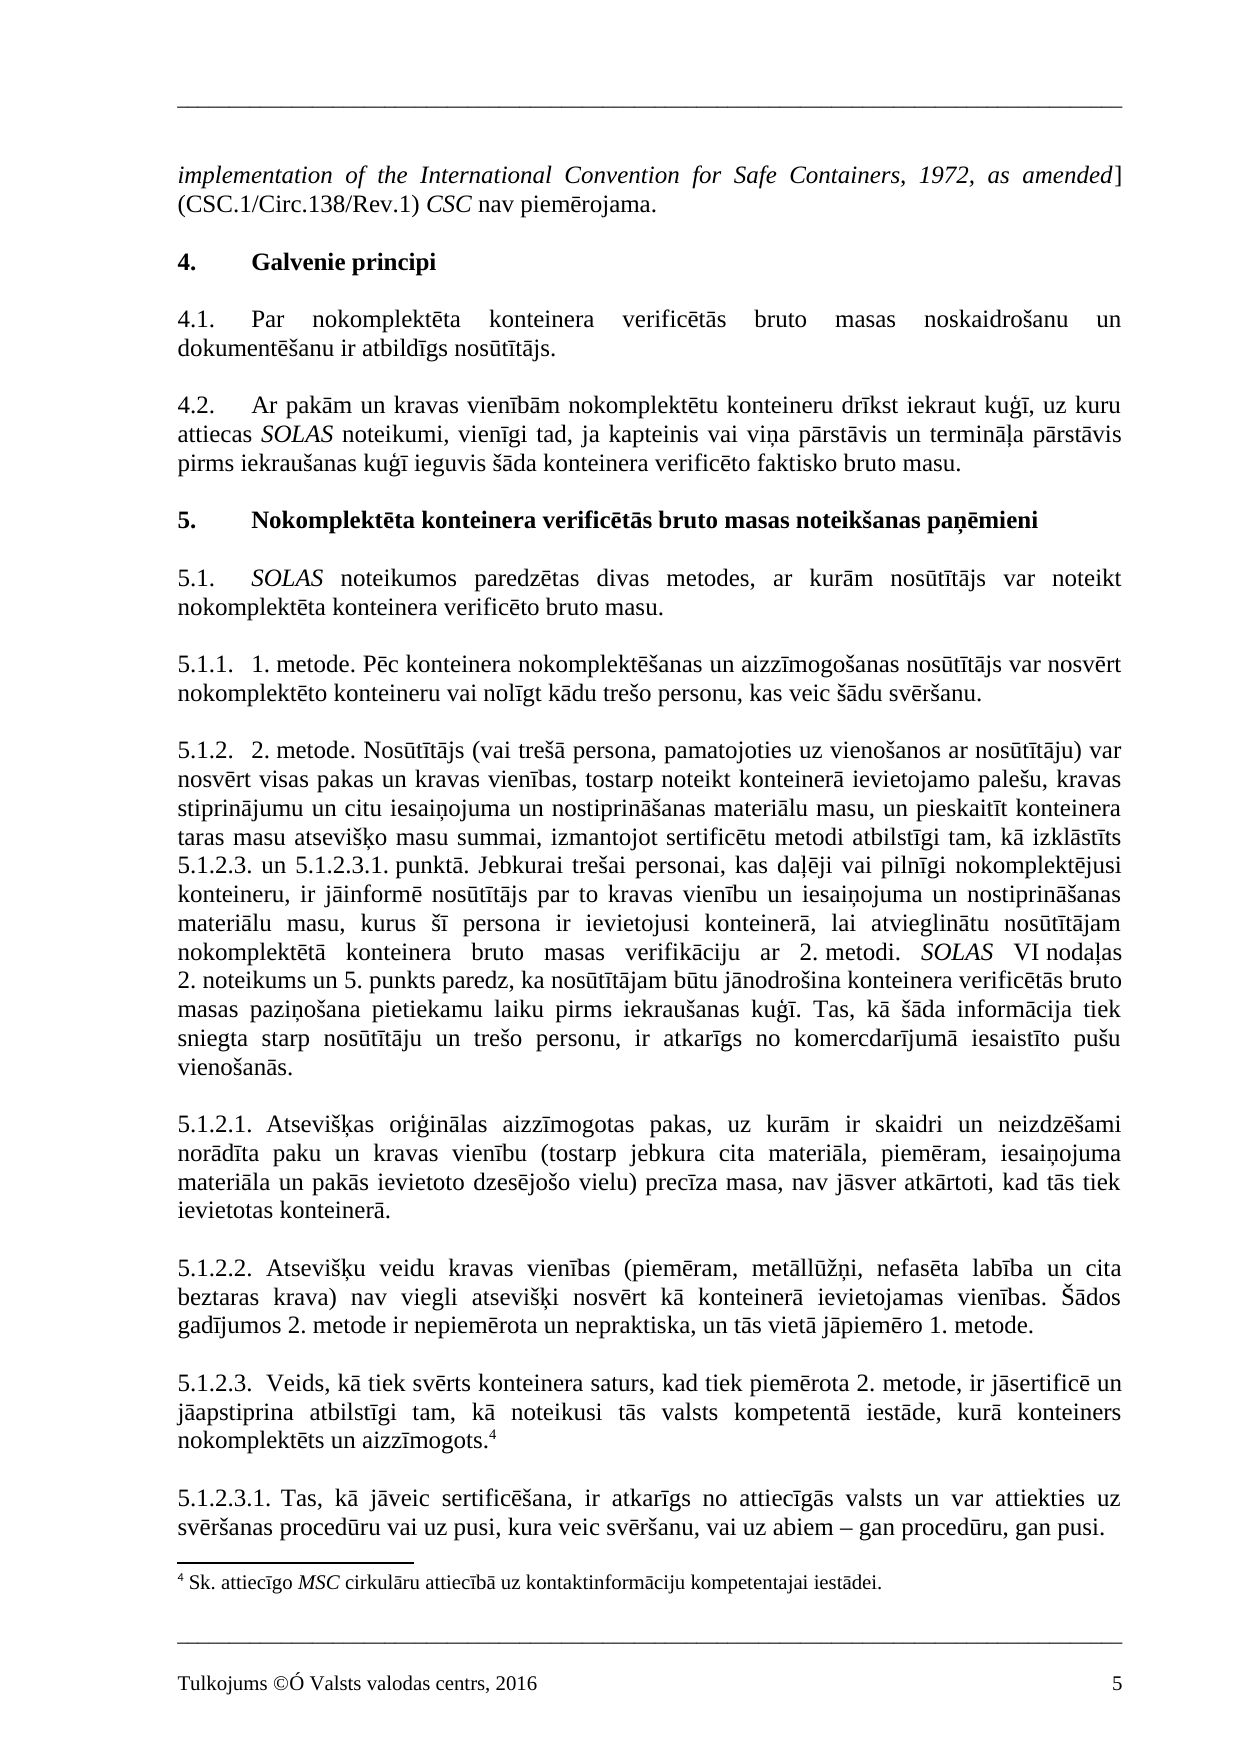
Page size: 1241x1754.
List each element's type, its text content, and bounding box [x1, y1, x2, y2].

subtitle 4. Galvenie principi [177, 247, 1122, 276]
text 5.1.2.2. Atsevišķu veidu kravas vienības (piemēram, metāllūžņi, nefasēta labība un cita beztaras krava) nav viegli atsevišķi nosvērt kā konteinerā ievietojamas vienības. Šādos gadījumos 2. metode ir nepiemērota un nepraktiska, un tās vietā jāpiemēro 1. metode. [177, 1253, 1122, 1339]
subtitle 5. Nokomplektēta konteinera verificētās bruto masas noteikšanas paņēmieni [177, 506, 1122, 534]
text 5.1.1. 1. metode. Pēc konteinera nokomplektēšanas un aizzīmogošanas nosūtītājs var nosvērt nokomplektēto konteineru vai nolīgt kādu trešo personu, kas veic šādu svēršanu. [177, 649, 1122, 707]
text 4.2. Ar pakām un kravas vienībām nokomplektētu konteineru drīkst iekraut kuģī, uz kuru attiecas SOLAS noteikumi, vienīgi tad, ja kapteinis vai viņa pārstāvis un termināļa pārstāvis pirms iekraušanas kuģī ieguvis šāda konteinera verificēto faktisko bruto masu. [177, 391, 1122, 477]
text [177, 161, 1122, 218]
text 5.1.2. 2. metode. Nosūtītājs (vai trešā persona, pamatojoties uz vienošanos ar nosūtītāju) var nosvērt visas pakas un kravas vienības, tostarp noteikt konteinerā ievietojamo palešu, kravas stiprinājumu un citu iesaiņojuma un nostiprināšanas materiālu masu, un pieskaitīt konteinera taras masu atsevišķo masu summai, izmantojot sertificētu metodi atbilstīgi tam, kā izklāstīts 5.1.2.3. un 5.1.2.3.1. punktā. Jebkurai trešai personai, kas daļēji vai pilnīgi nokomplektējusi konteineru, ir jāinformē nosūtītājs par to kravas vienību un iesaiņojuma un nostiprināšanas materiālu masu, kurus šī persona ir ievietojusi konteinerā, lai atvieglinātu nosūtītājam nokomplektētā konteinera bruto masas verifikāciju ar 2. metodi. SOLAS VI nodaļas 2. noteikums un 5. punkts paredz, ka nosūtītājam būtu jānodrošina konteinera verificētās bruto masas paziņošana pietiekamu laiku pirms iekraušanas kuģī. Tas, kā šāda informācija tiek sniegta starp nosūtītāju un trešo personu, ir atkarīgs no komercdarījumā iesaistīto pušu vienošanās. [177, 736, 1122, 1081]
text 5.1.2.3. Veids, kā tiek svērts konteinera saturs, kad tiek piemērota 2. metode, ir jāsertificē un jāapstiprina atbilstīgi tam, kā noteikusi tās valsts kompetentā iestāde, kurā konteiners nokomplektēts un aizzīmogots. [177, 1368, 1122, 1454]
text 5.1.2.1. Atsevišķas oriģinālas aizzīmogotas pakas, uz kurām ir skaidri un neizdzēšami norādīta paku un kravas vienību (tostarp jebkura cita materiāla, piemēram, iesaiņojuma materiāla un pakās ievietoto dzesējošo vielu) precīza masa, nav jāsver atkārtoti, kad tās tiek ievietotas konteinerā. [177, 1109, 1122, 1224]
text 4.1. Par nokomplektēta konteinera verificētās bruto masas noskaidrošanu un dokumentēšanu ir atbildīgs nosūtītājs. [177, 304, 1122, 362]
text 5.1.2.3.1. Tas, kā jāveic sertificēšana, ir atkarīgs no attiecīgās valsts un var attiekties uz svēršanas procedūru vai uz pusi, kura veic svēršanu, vai uz abiem – gan procedūru, gan pusi. [177, 1483, 1122, 1541]
text 5.1. SOLAS noteikumos paredzētas divas metodes, ar kurām nosūtītājs var noteikt nokomplektēta konteinera verificēto bruto masu. [177, 563, 1122, 621]
